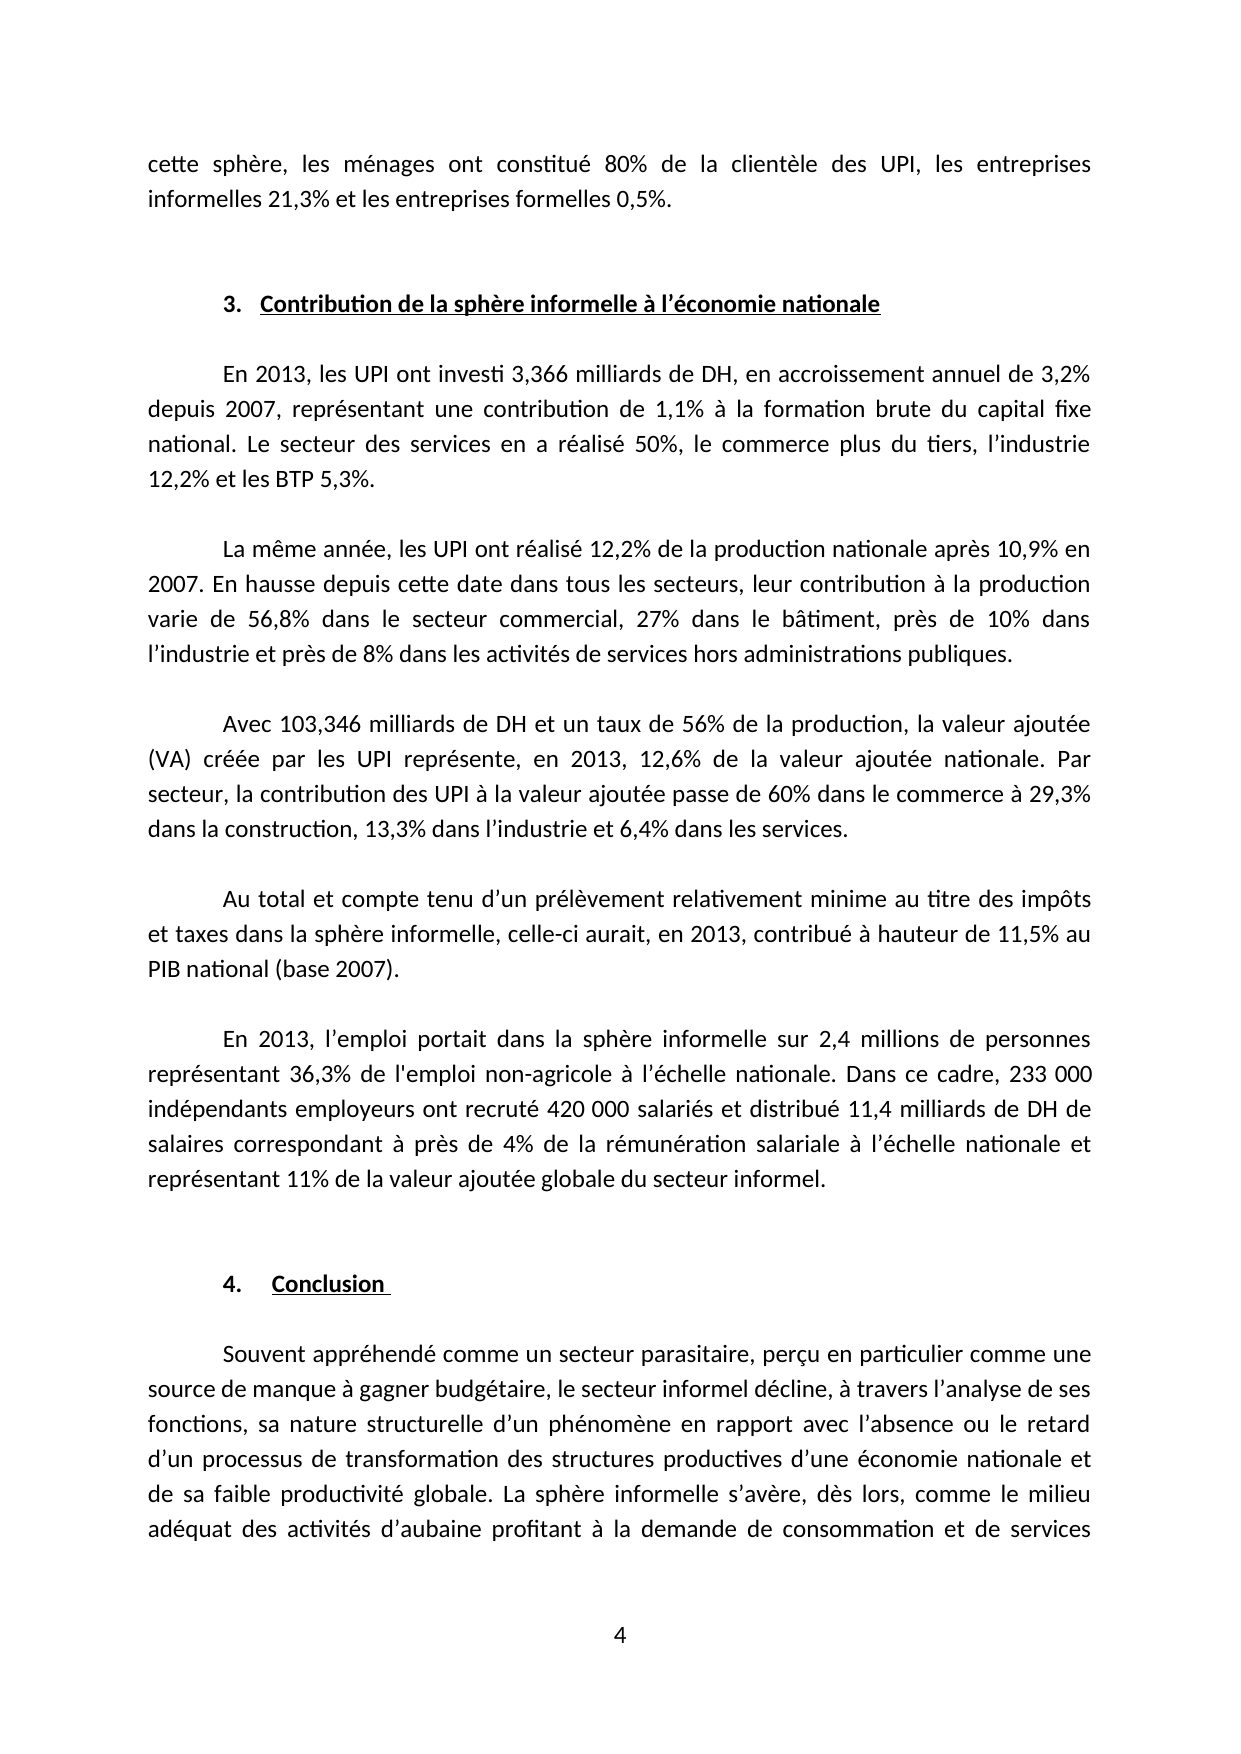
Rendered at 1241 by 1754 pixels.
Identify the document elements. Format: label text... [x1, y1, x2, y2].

list Conclusion [223, 1268, 1092, 1298]
list Contribution de la sphère informelle à l’économie nationale [223, 288, 1092, 318]
text La même année, les UPI ont réalisé 12,2% de la production nationale après 10,9% en 2007. En hausse depuis cette date dans tous les secteurs, leur contribution à la production varie de 56,8% dans le secteur commercial, 27% dans le bâtiment, près de 10% dans l’industrie et près de 8% dans les activités de services hors administrations publiques. [148, 533, 1092, 668]
text En 2013, les UPI ont investi 3,366 milliards de DH, en accroissement annuel de 3,2% depuis 2007, représentant une contribution de 1,1% à la formation brute du capital fixe national. Le secteur des services en a réalisé 50%, le commerce plus du tiers, l’industrie 12,2% et les BTP 5,3%. [148, 358, 1092, 493]
text Au total et compte tenu d’un prélèvement relativement minime au titre des impôts et taxes dans la sphère informelle, celle-ci aurait, en 2013, contribué à hauteur de 11,5% au PIB national (base 2007). [148, 883, 1092, 983]
text En 2013, l’emploi portait dans la sphère informelle sur 2,4 millions de personnes représentant 36,3% de l'emploi non-agricole à l’échelle nationale. Dans ce cadre, 233 000 indépendants employeurs ont recruté 420 000 salariés et distribué 11,4 milliards de DH de salaires correspondant à près de 4% de la rémunération salariale à l’échelle nationale et représentant 11% de la valeur ajoutée globale du secteur informel. [148, 1023, 1092, 1193]
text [148, 148, 1092, 213]
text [148, 1338, 1092, 1543]
text Avec 103,346 milliards de DH et un taux de 56% de la production, la valeur ajoutée (VA) créée par les UPI représente, en 2013, 12,6% de la valeur ajoutée nationale. Par secteur, la contribution des UPI à la valeur ajoutée passe de 60% dans le commerce à 29,3% dans la construction, 13,3% dans l’industrie et 6,4% dans les services. [148, 708, 1092, 843]
